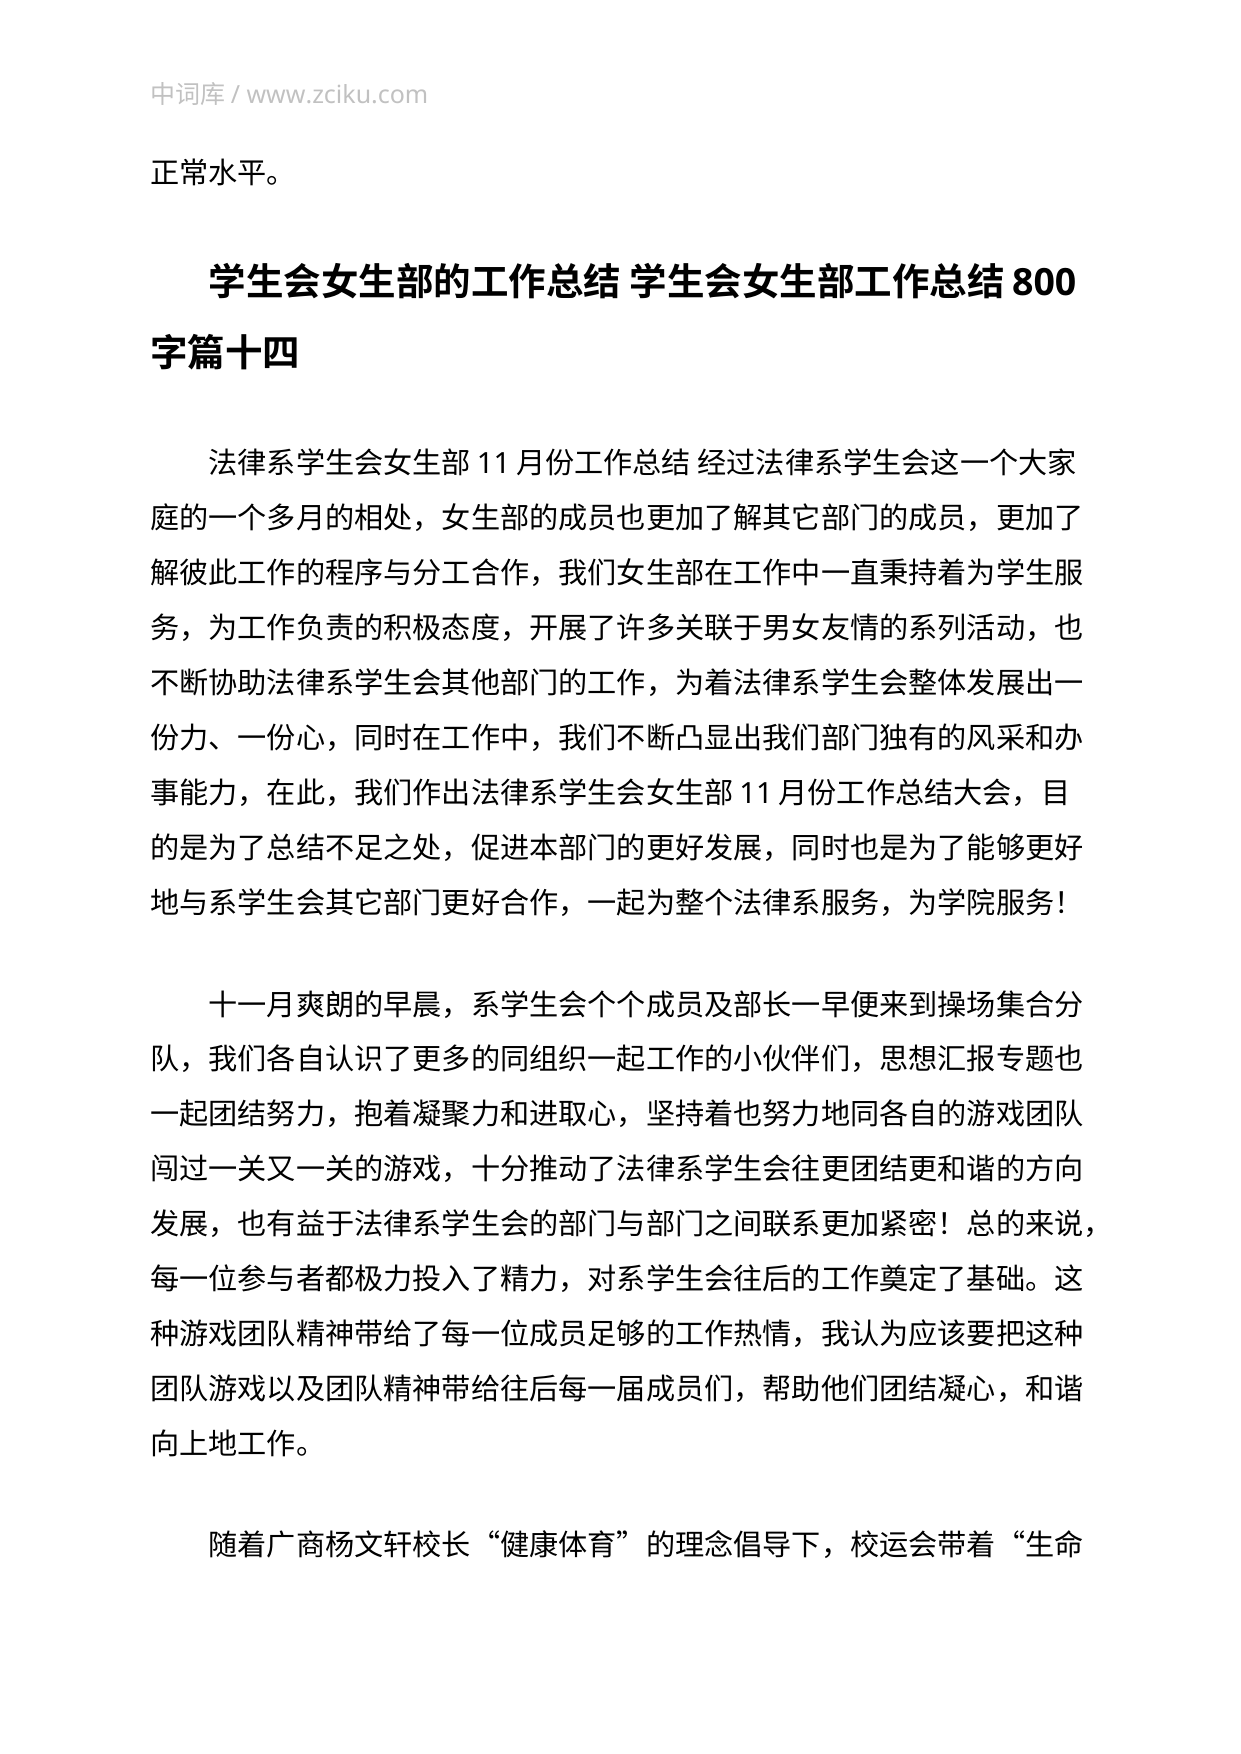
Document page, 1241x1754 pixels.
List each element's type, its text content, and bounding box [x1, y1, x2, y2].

text 法律系学生会女生部11月份工作总结 经过法律系学生会这一个大家庭的一个多月的相处，女生部的成员也更加了解其它部门的成员，更加了解彼此工作的程序与分工合作，我们女生部在工作中一直秉持着为学生服务，为工作负责的积极态度，开展了许多关联于男女友情的系列活动，也不断协助法律系学生会其他部门的工作，为着法律系学生会整体发展出一份力、一份心，同时在工作中，我们不断凸显出我们部门独有的风采和办事能力，在此，我们作出法律系学生会女生部11月份工作总结大会，目的是为了总结不足之处，促进本部门的更好发展，同时也是为了能够更好地与系学生会其它部门更好合作，一起为整个法律系服务，为学院服务！ [150, 440, 1090, 922]
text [150, 150, 1090, 192]
text 十一月爽朗的早晨，系学生会个个成员及部长一早便来到操场集合分队，我们各自认识了更多的同组织一起工作的小伙伴们，思想汇报专题也一起团结努力，抱着凝聚力和进取心，坚持着也努力地同各自的游戏团队闯过一关又一关的游戏，十分推动了法律系学生会往更团结更和谐的方向发展，也有益于法律系学生会的部门与部门之间联系更加紧密！总的来说，每一位参与者都极力投入了精力，对系学生会往后的工作奠定了基础。这种游戏团队精神带给了每一位成员足够的工作热情，我认为应该要把这种团队游戏以及团队精神带给往后每一届成员们，帮助他们团结凝心，和谐向上地工作。 [150, 981, 1090, 1462]
text 学生会女生部的工作总结 学生会女生部工作总结800字篇十四 [150, 252, 1090, 377]
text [150, 1522, 1090, 1564]
